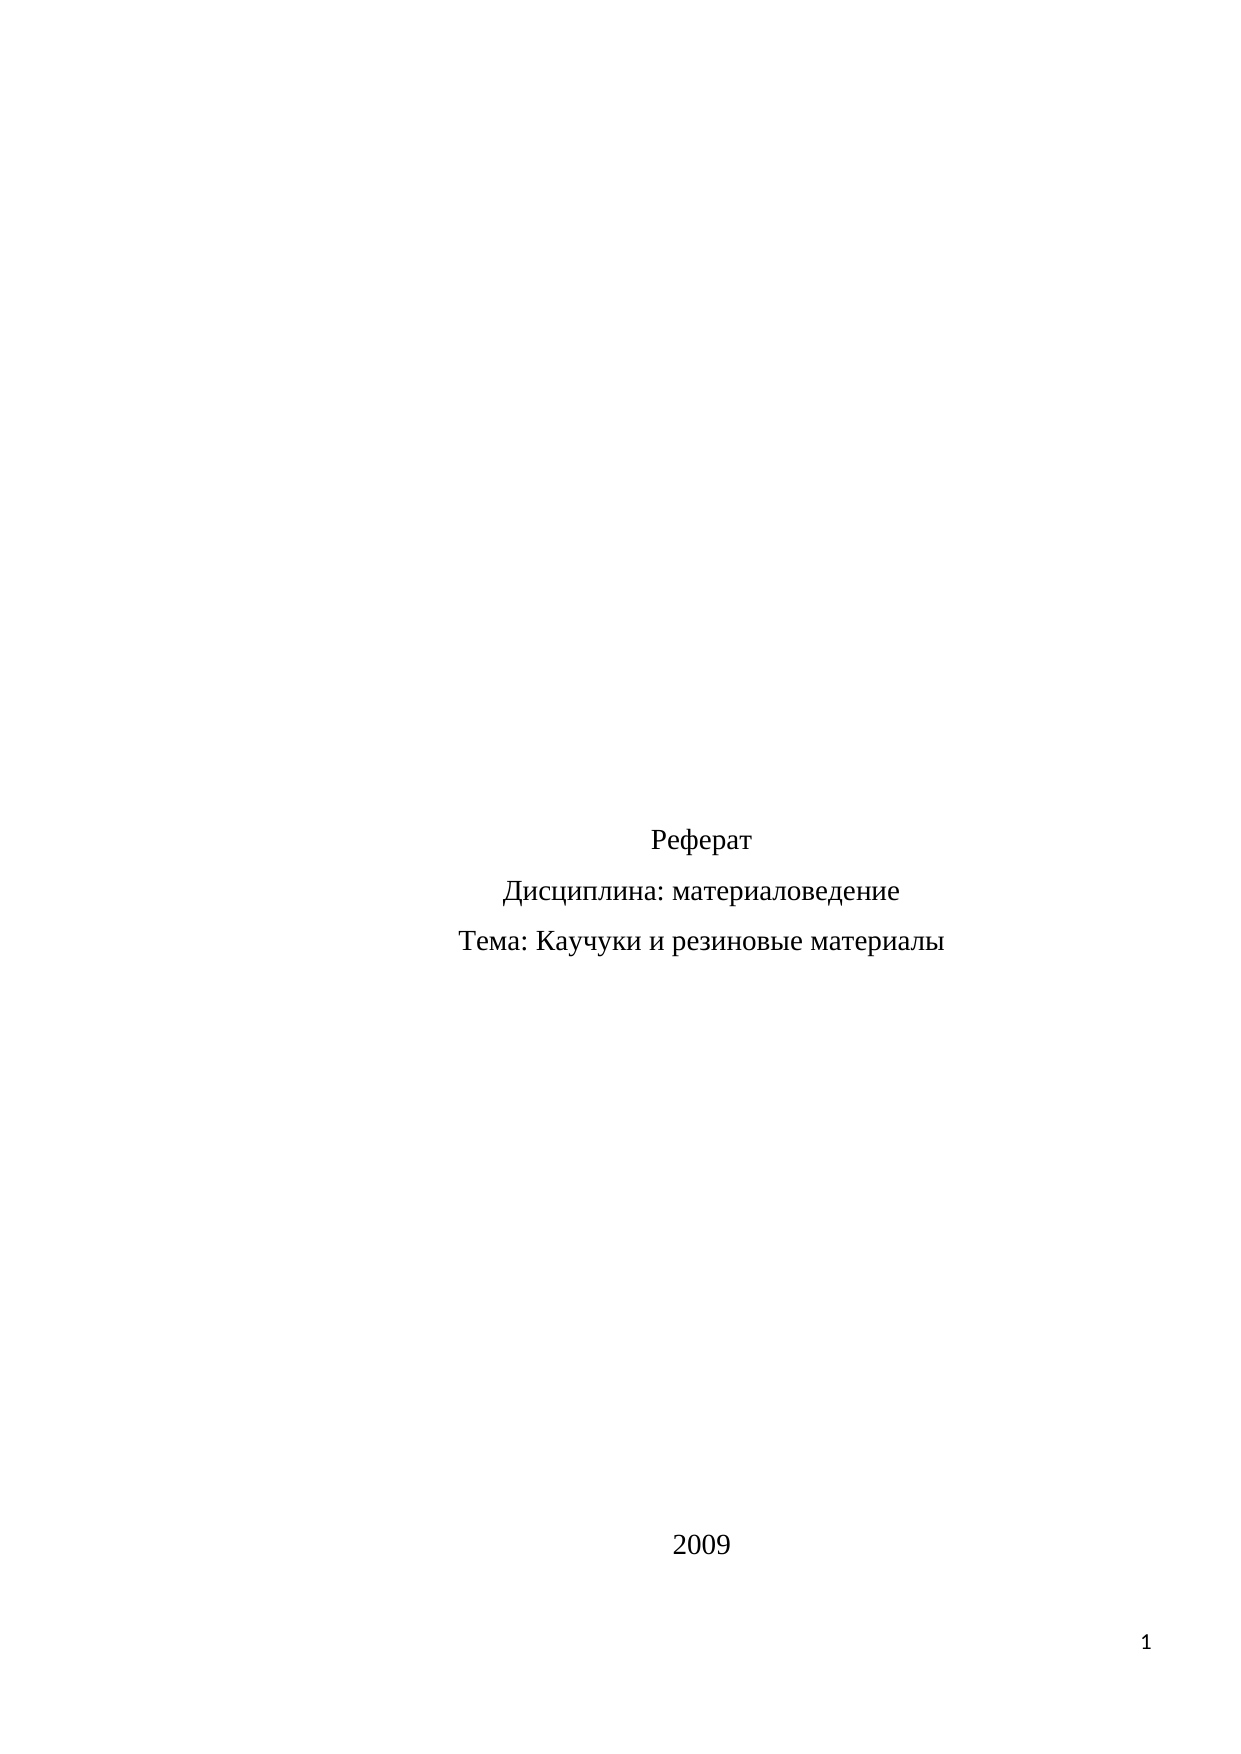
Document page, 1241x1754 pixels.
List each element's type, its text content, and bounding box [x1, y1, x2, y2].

text Тема: Каучуки и резиновые материалы [177, 923, 1152, 957]
text Реферат [177, 822, 1152, 856]
text 2009 [177, 1527, 1152, 1560]
text Дисциплина: материаловедение [177, 873, 1152, 906]
